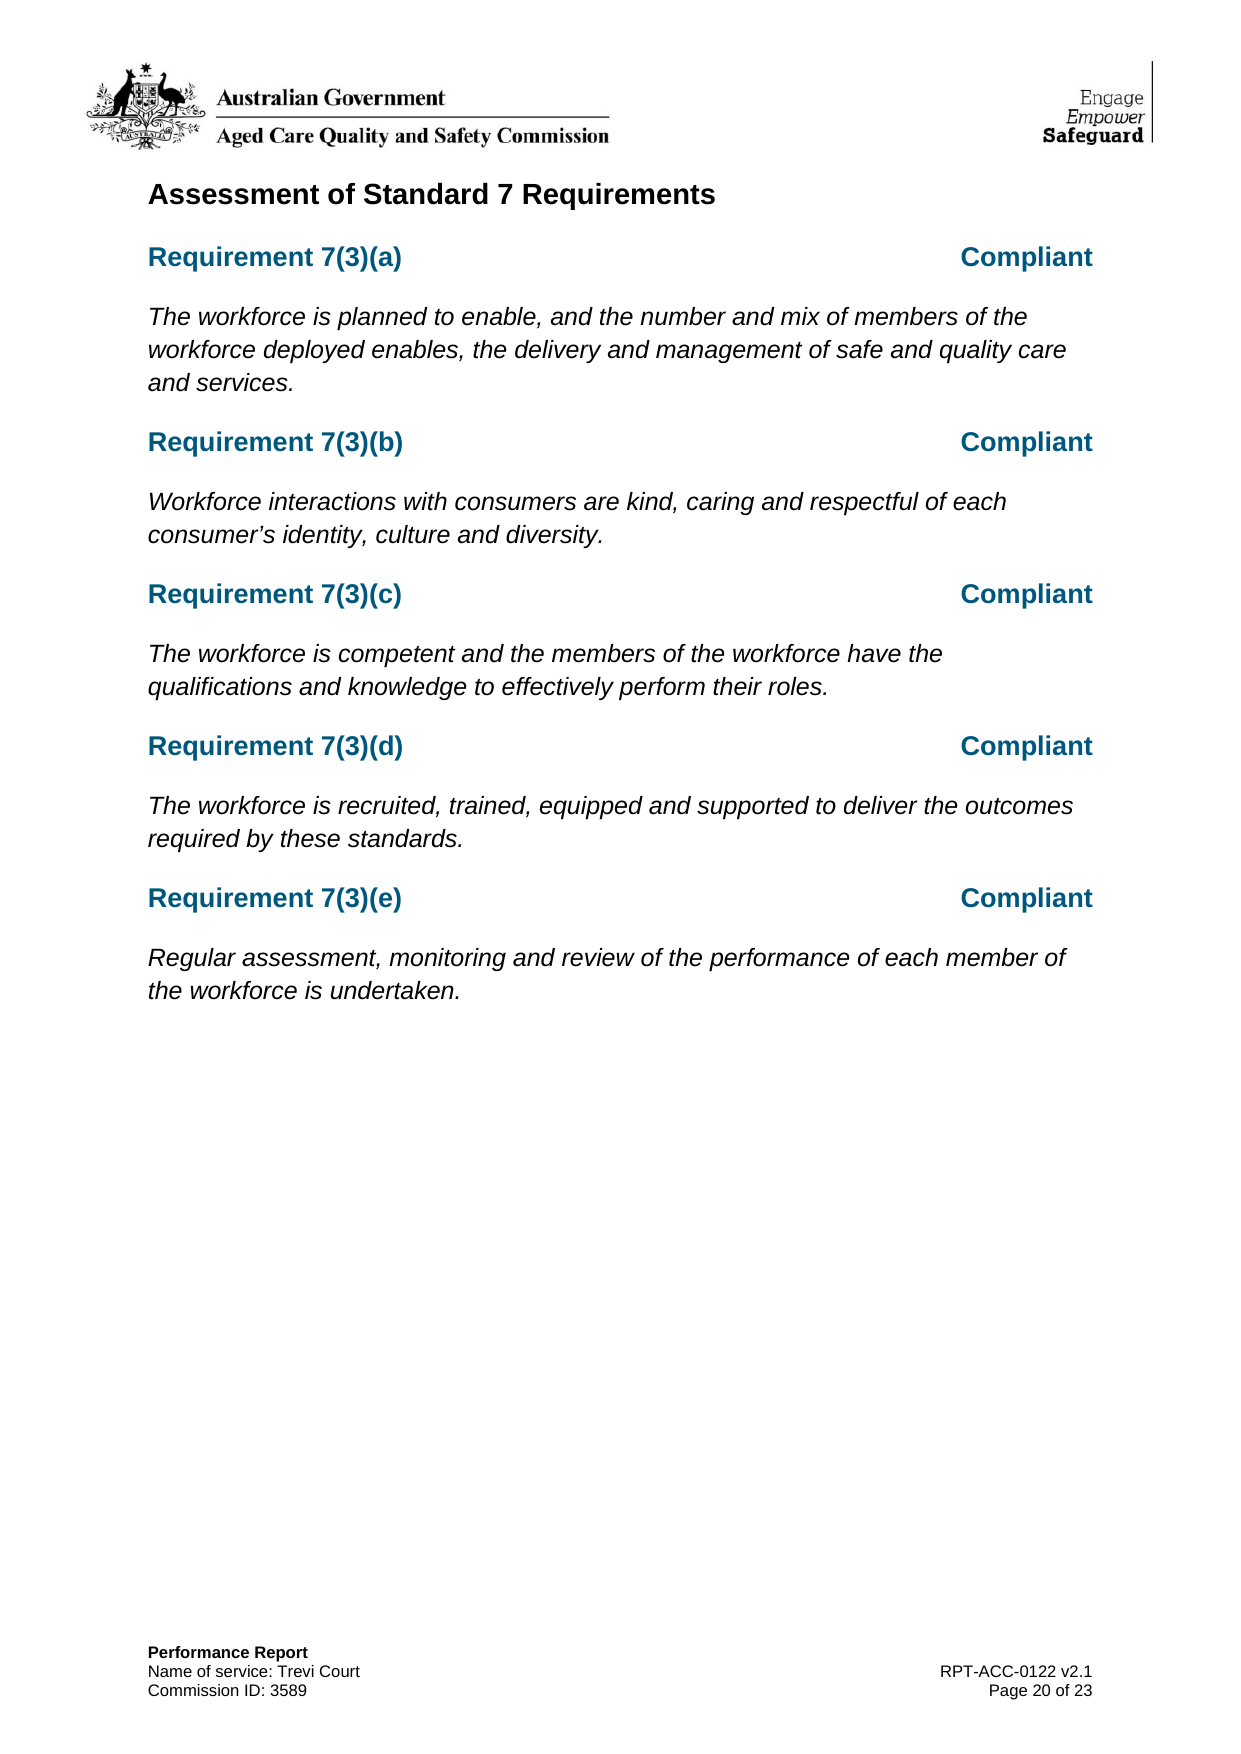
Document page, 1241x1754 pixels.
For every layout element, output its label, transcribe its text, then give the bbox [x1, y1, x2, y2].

subtitle Assessment of Standard 7 Requirements [148, 177, 1092, 211]
subtitle Requirement 7(3)(c) Compliant [148, 578, 1092, 609]
subtitle Requirement 7(3)(d) Compliant [148, 730, 1092, 761]
subtitle Requirement 7(3)(a) Compliant [148, 241, 1092, 272]
text The workforce is competent and the members of the workforce have the qualifications and knowledge to effectively perform their roles. [148, 639, 1092, 700]
text The workforce is recruited, trained, equipped and supported to deliver the outcomes required by these standards. [148, 791, 1092, 852]
text Workforce interactions with consumers are kind, caring and respectful of each consumer’s identity, culture and diversity. [148, 487, 1092, 548]
subtitle Requirement 7(3)(e) Compliant [148, 882, 1092, 913]
text The workforce is planned to enable, and the number and mix of members of the workforce deployed enables, the delivery and management of safe and quality care and services. [148, 302, 1092, 396]
subtitle Requirement 7(3)(b) Compliant [148, 426, 1092, 457]
picture [0, 1, 1241, 171]
text Regular assessment, monitoring and review of the performance of each member of the workforce is undertaken. [148, 943, 1092, 1004]
